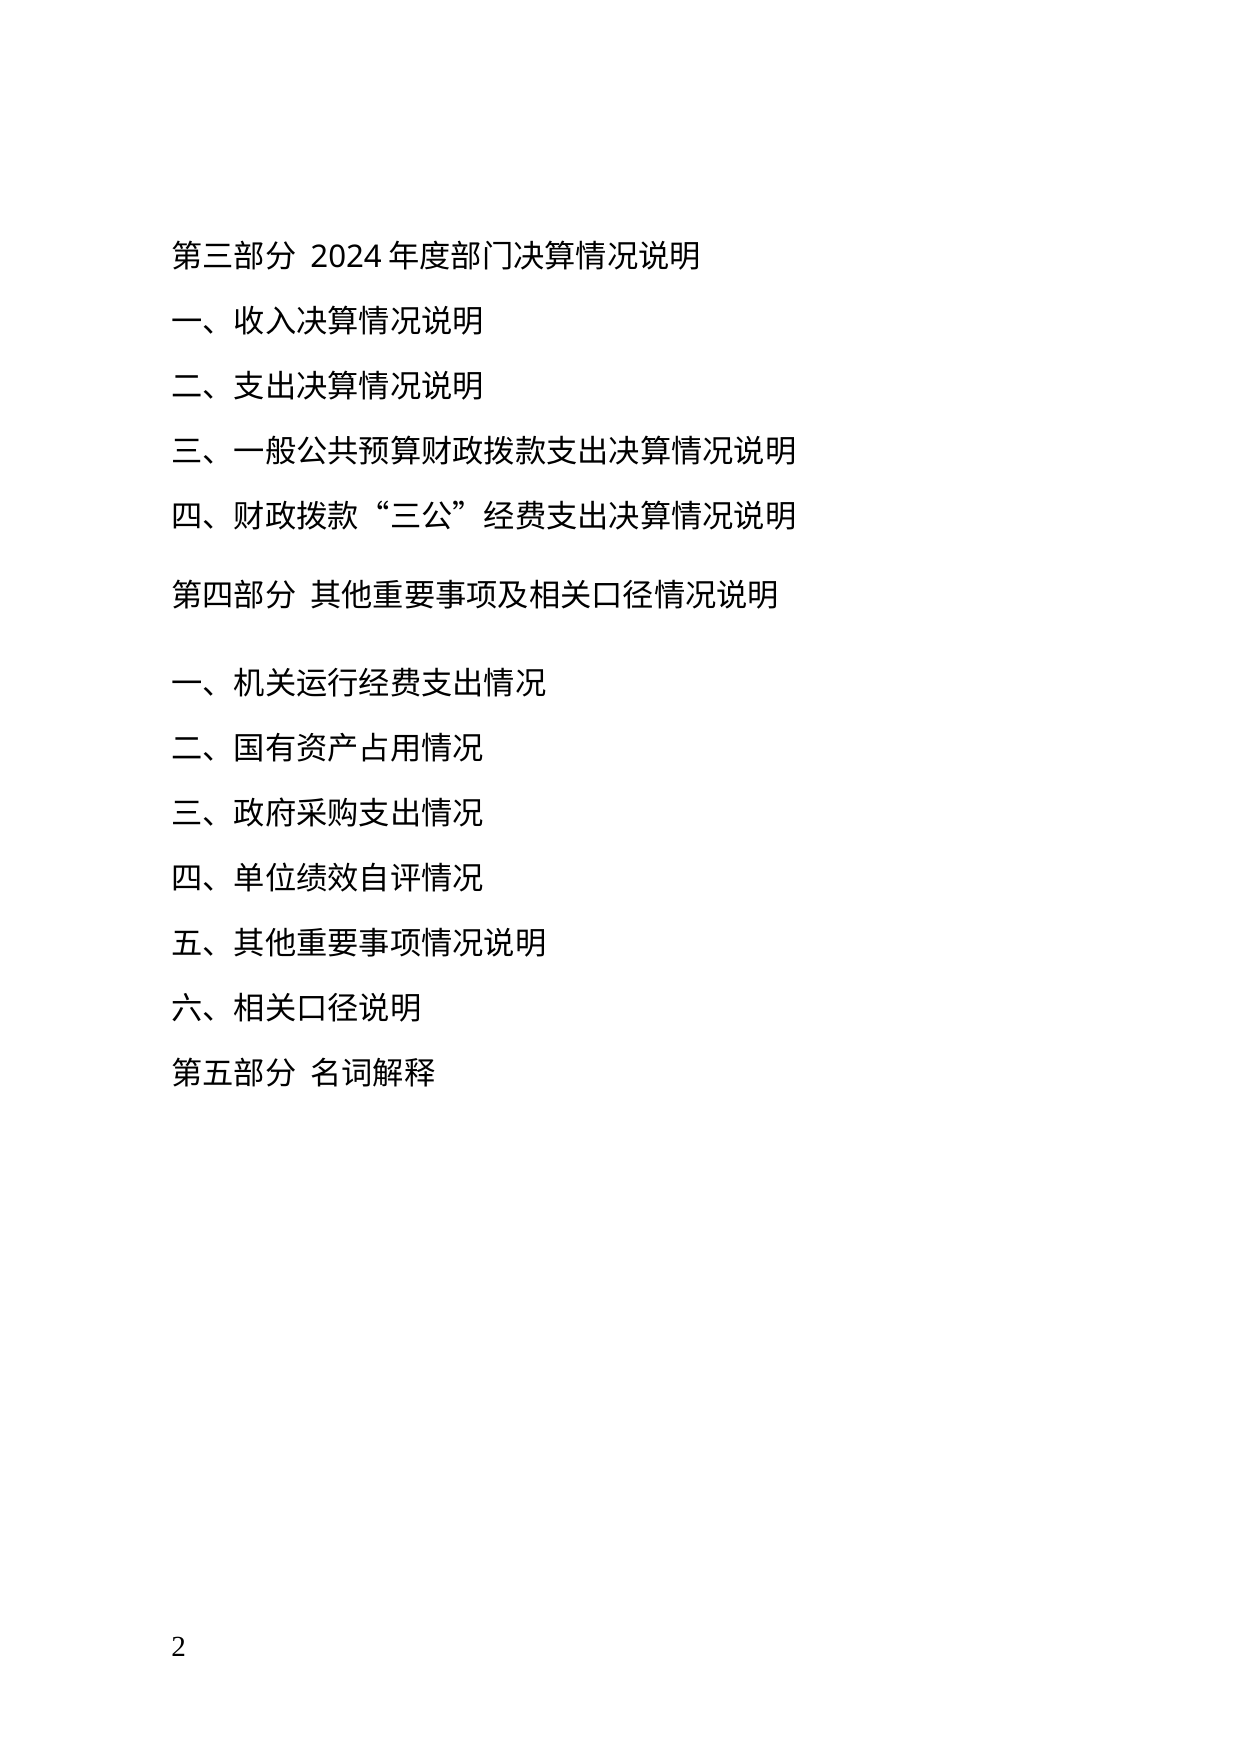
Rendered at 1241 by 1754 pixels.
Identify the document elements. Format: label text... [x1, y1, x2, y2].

text 二、国有资产占用情况 [171, 713, 1092, 778]
text 第五部分 名词解释 [171, 1048, 1092, 1093]
text 一、机关运行经费支出情况 [171, 648, 1092, 713]
text 三、一般公共预算财政拨款支出决算情况说明 [171, 416, 1092, 481]
text 四、财政拨款“三公”经费支出决算情况说明 [171, 491, 1092, 537]
text 三、政府采购支出情况 [171, 778, 1092, 843]
text 一、收入决算情况说明 [171, 286, 1092, 351]
text 四、单位绩效自评情况 [171, 843, 1092, 908]
text 第四部分 其他重要事项及相关口径情况说明 [171, 570, 1092, 615]
text 五、其他重要事项情况说明 [171, 908, 1092, 973]
text 二、支出决算情况说明 [171, 351, 1092, 416]
text 六、相关口径说明 [171, 973, 1092, 1038]
text 第三部分 2024年度部门决算情况说明 [171, 221, 1092, 286]
